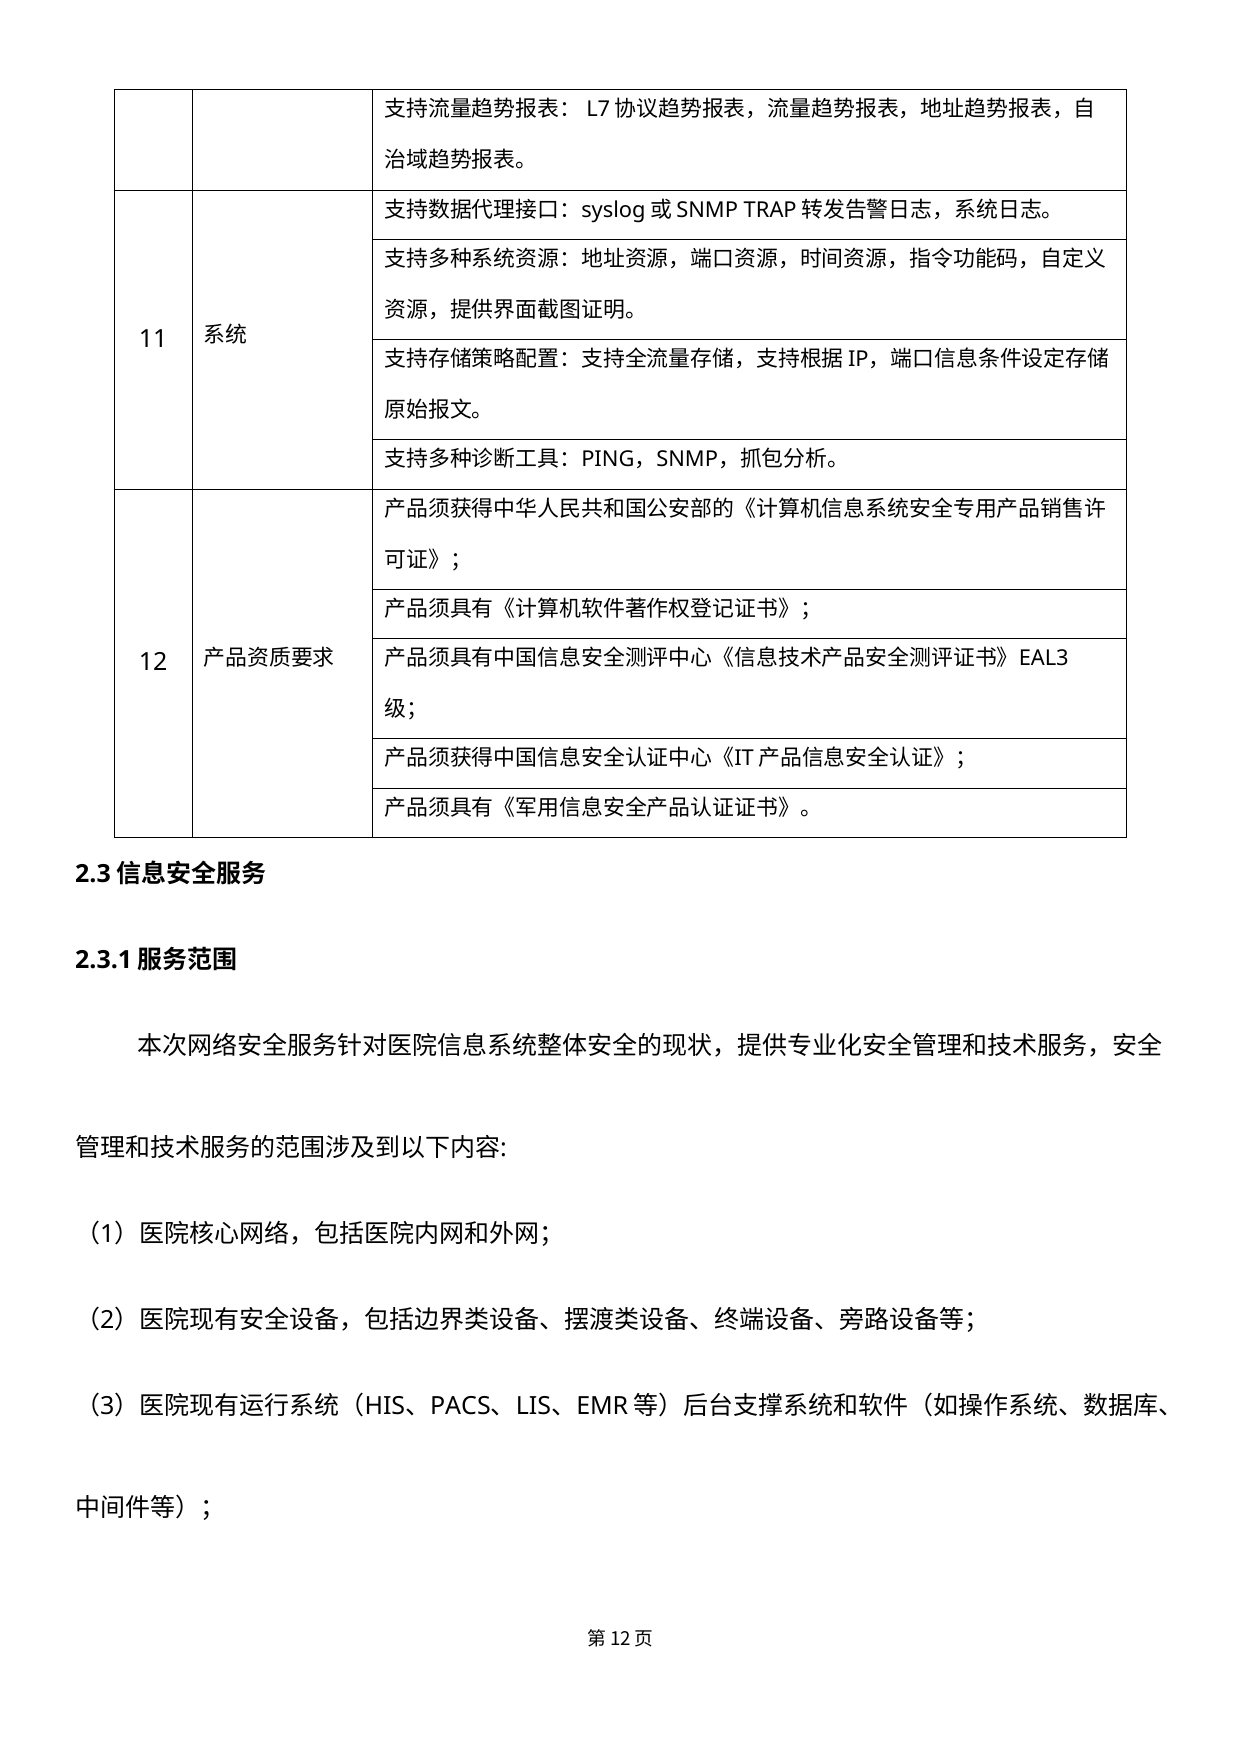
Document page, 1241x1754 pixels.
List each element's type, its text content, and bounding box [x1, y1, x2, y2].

table_cell 产品须获得中国信息安全认证中心《IT产品信息安全认证》； [373, 739, 1126, 787]
text （1）医院核心网络，包括医院内网和外网； [75, 1198, 1165, 1266]
table_cell 支持多种系统资源：地址资源，端口资源，时间资源，指令功能码，自定义资源，提供界面截图证明。 [373, 240, 1126, 339]
table_cell 11 [115, 191, 192, 488]
text 本次网络安全服务针对医院信息系统整体安全的现状，提供专业化安全管理和技术服务，安全管理和技术服务的范围涉及到以下内容: [75, 1010, 1165, 1180]
table_cell 产品须具有中国信息安全测评中心《信息技术产品安全测评证书》EAL3级； [373, 639, 1126, 738]
text （3）医院现有运行系统（HIS、PACS、LIS、EMR等）后台支撑系统和软件（如操作系统、数据库、中间件等）； [75, 1370, 1165, 1540]
table_cell 支持多种诊断工具：PING，SNMP，抓包分析。 [373, 440, 1126, 488]
table_cell 支持数据代理接口：syslog或SNMP TRAP转发告警日志，系统日志。 [373, 191, 1126, 239]
table_cell 系统 [193, 191, 372, 488]
table_cell 支持存储策略配置：支持全流量存储，支持根据IP，端口信息条件设定存储原始报文。 [373, 340, 1126, 439]
table_cell 支持流量趋势报表： L7协议趋势报表，流量趋势报表，地址趋势报表，自治域趋势报表。 [373, 90, 1126, 189]
text 2.3.1服务范围 [75, 924, 1165, 992]
table_cell 产品须获得中华人民共和国公安部的《计算机信息系统安全专用产品销售许可证》； [373, 490, 1126, 589]
text （2）医院现有安全设备，包括边界类设备、摆渡类设备、终端设备、旁路设备等； [75, 1284, 1165, 1352]
table_cell 产品须具有《计算机软件著作权登记证书》； [373, 590, 1126, 638]
table_cell 12 [115, 490, 192, 837]
table_cell 产品须具有《军用信息安全产品认证证书》。 [373, 789, 1126, 837]
text 2.3信息安全服务 [75, 838, 1165, 906]
table_cell 产品资质要求 [193, 490, 372, 837]
